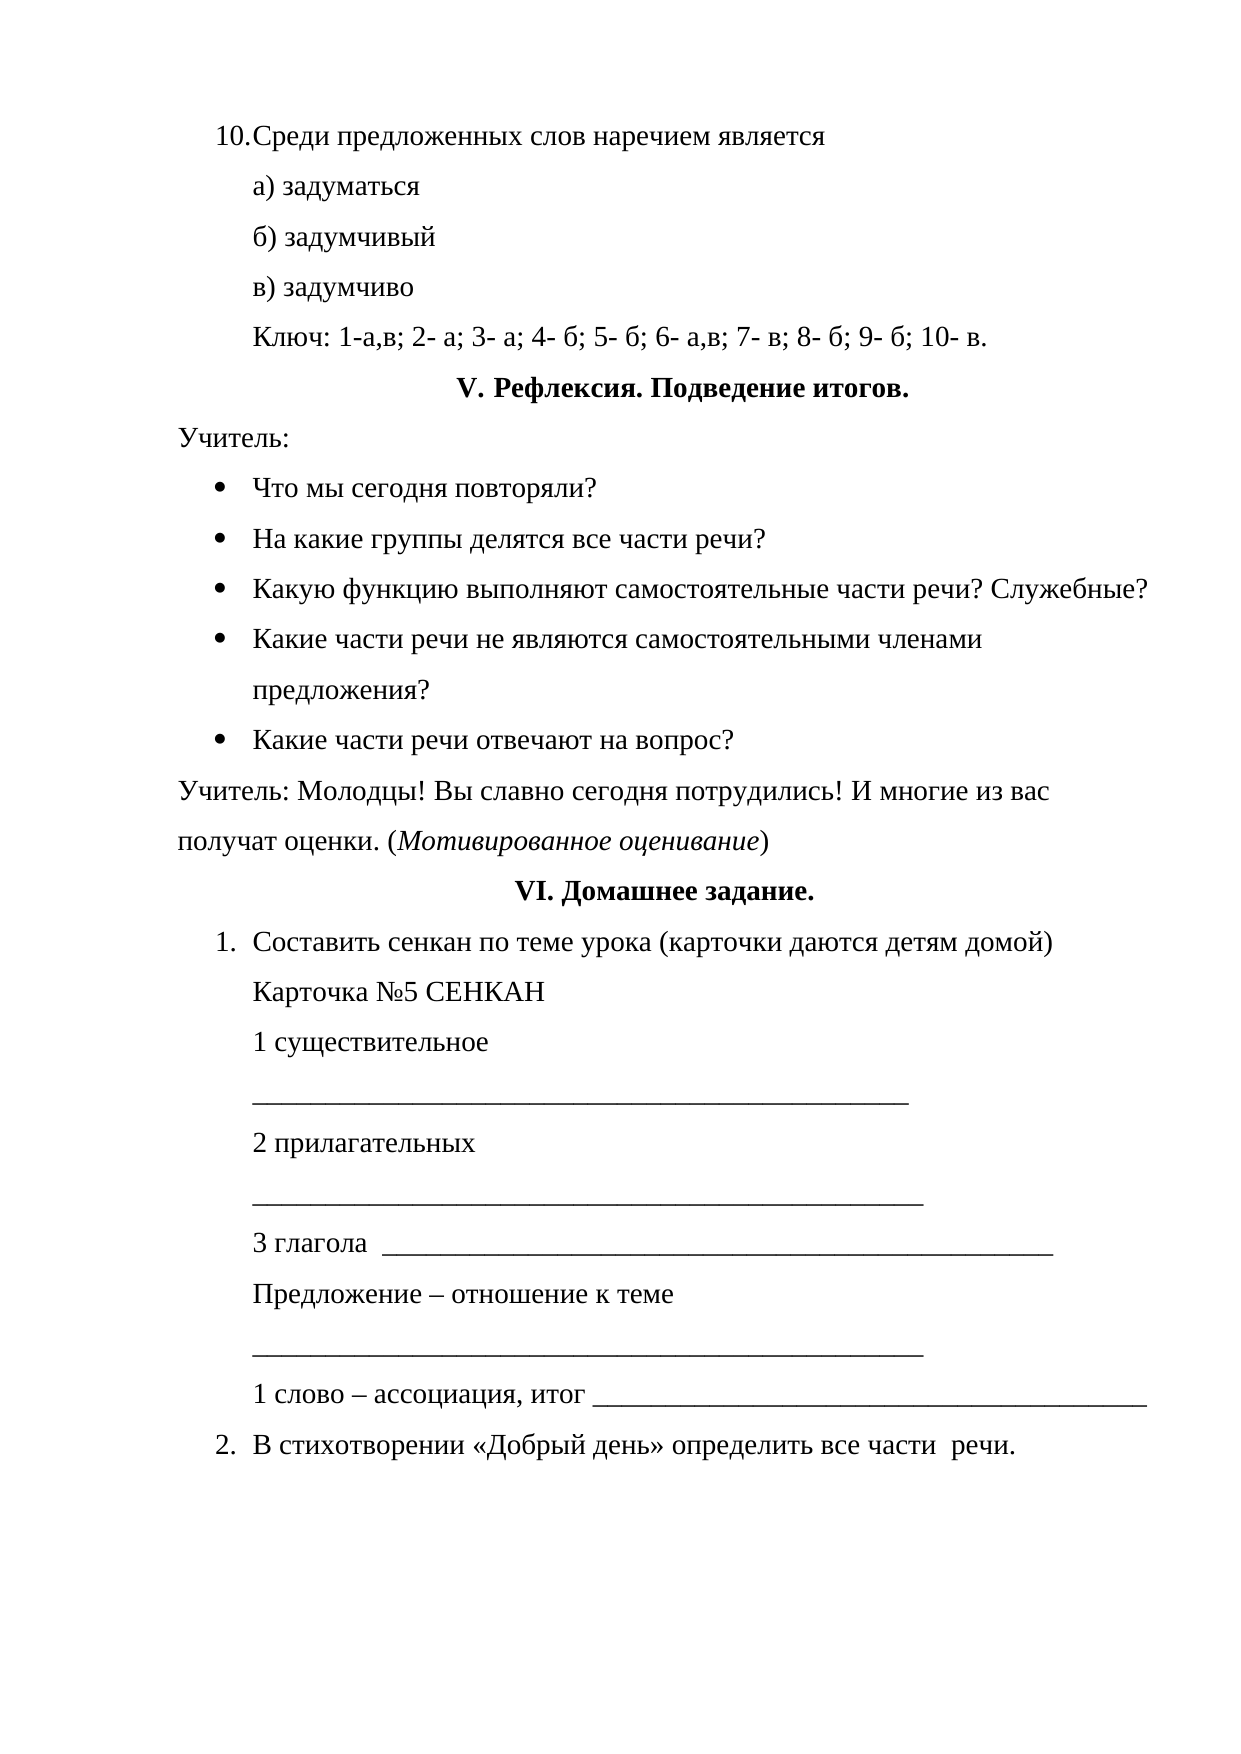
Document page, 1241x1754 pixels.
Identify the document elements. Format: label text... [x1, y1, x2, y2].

list Какие части речи отвечают на вопрос? [215, 722, 1152, 756]
list Карточка №5 СЕНКАН [252, 974, 1152, 1007]
text VI. Домашнее задание. [177, 873, 1152, 907]
list 2 прилагательных ______________________________________________ [252, 1125, 1152, 1209]
list Что мы сегодня повторяли? [215, 470, 1152, 504]
list 3 глагола ______________________________________________ [252, 1226, 1152, 1259]
list ______________________________________________ [252, 1326, 1152, 1360]
list Ключ: 1-а,в; 2- а; 3- а; 4- б; 5- б; 6- а,в; 7- в; 8- б; 9- б; 10- в. [252, 319, 1152, 353]
text Учитель: Молодцы! Вы славно сегодня потрудились! И многие из вас получат оценки. (Мотивированное оценивание) [177, 773, 1152, 857]
list 1 слово – ассоциация, итог ______________________________________ [252, 1376, 1152, 1410]
list в) задумчиво [252, 269, 1152, 303]
text Учитель: [177, 420, 1152, 453]
list Составить сенкан по теме урока (карточки даются детям домой) [215, 924, 1152, 957]
list Среди предложенных слов наречием является [215, 118, 1152, 152]
list На какие группы делятся все части речи? [215, 521, 1152, 554]
list б) задумчивый [252, 219, 1152, 252]
list а) задуматься [252, 168, 1152, 202]
list Предложение – отношение к теме [252, 1276, 1152, 1309]
text V. Рефлексия. Подведение итогов. [177, 370, 1152, 403]
list В стихотворении «Добрый день» определить все части речи. [215, 1427, 1152, 1460]
list 1 существительное _____________________________________________ [252, 1024, 1152, 1108]
list Какую функцию выполняют самостоятельные части речи? Служебные? [215, 571, 1152, 605]
list Какие части речи не являются самостоятельными членами предложения? [215, 622, 1152, 706]
